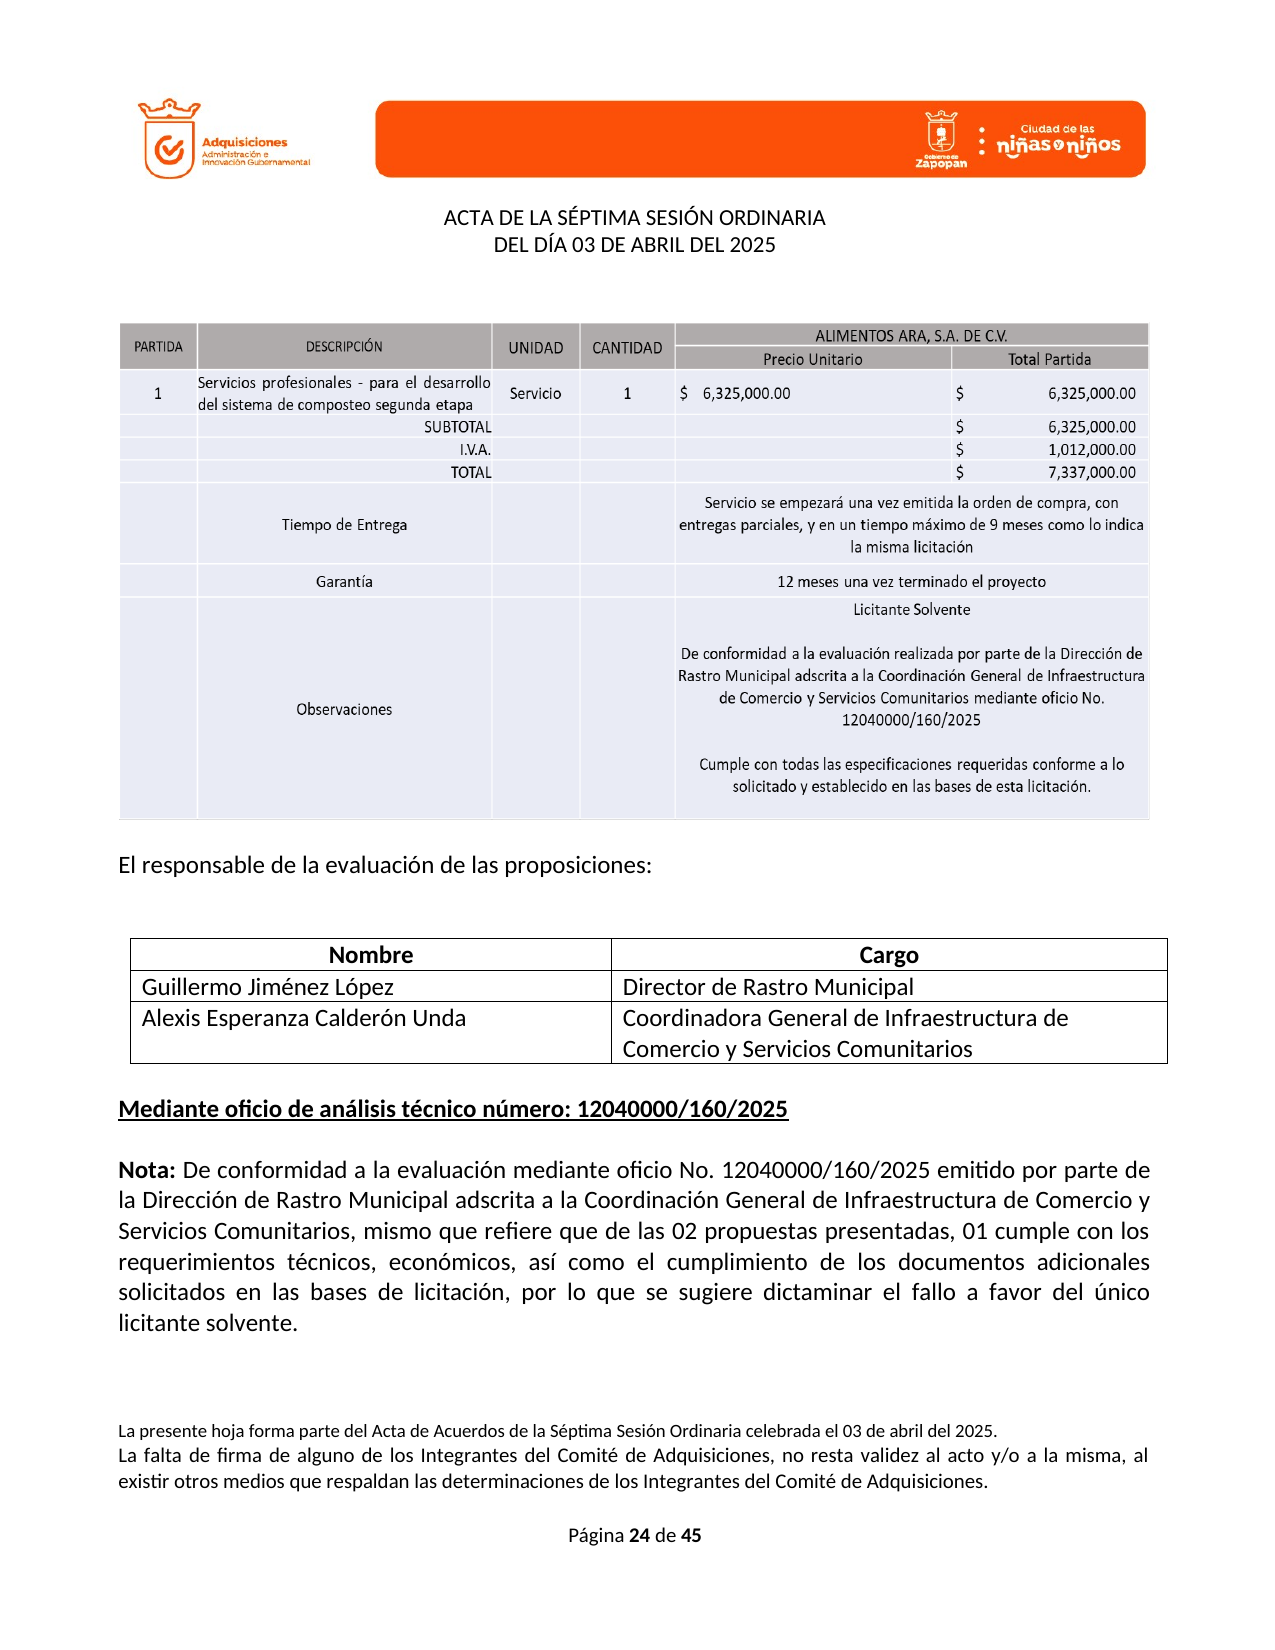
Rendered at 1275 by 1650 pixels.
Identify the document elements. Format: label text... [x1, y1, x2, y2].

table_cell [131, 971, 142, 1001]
text Nota: De conformidad a la evaluación mediante oficio No. 12040000/160/2025 emitido por parte de la Dirección de Rastro Municipal adscrita a la Coordinación General de Infraestructura de Comercio y Servicios Comunitarios, mismo que refiere que de las 02 propuestas presentadas, 01 cumple con los requerimientos técnicos, económicos, así como el cumplimiento de los documentos adicionales solicitados en las bases de licitación, por lo que se sugiere dictaminar el fallo a favor del único licitante solvente. [118, 1154, 1152, 1337]
picture [118, 73, 1165, 203]
text Mediante oficio de análisis técnico número: 12040000/160/2025 [118, 1093, 1152, 1124]
table_header Nombre [131, 939, 611, 970]
table_cell Coordinadora General de Infraestructura de Comercio y Servicios Comunitarios [612, 1002, 1167, 1063]
picture [118, 317, 1150, 820]
text El responsable de la evaluación de las proposiciones: [118, 850, 1152, 880]
table_cell Director de Rastro Municipal [612, 971, 1167, 1001]
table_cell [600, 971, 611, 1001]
table_header Cargo [612, 939, 1167, 970]
table_cell Alexis Esperanza Calderón Unda [131, 1002, 611, 1063]
